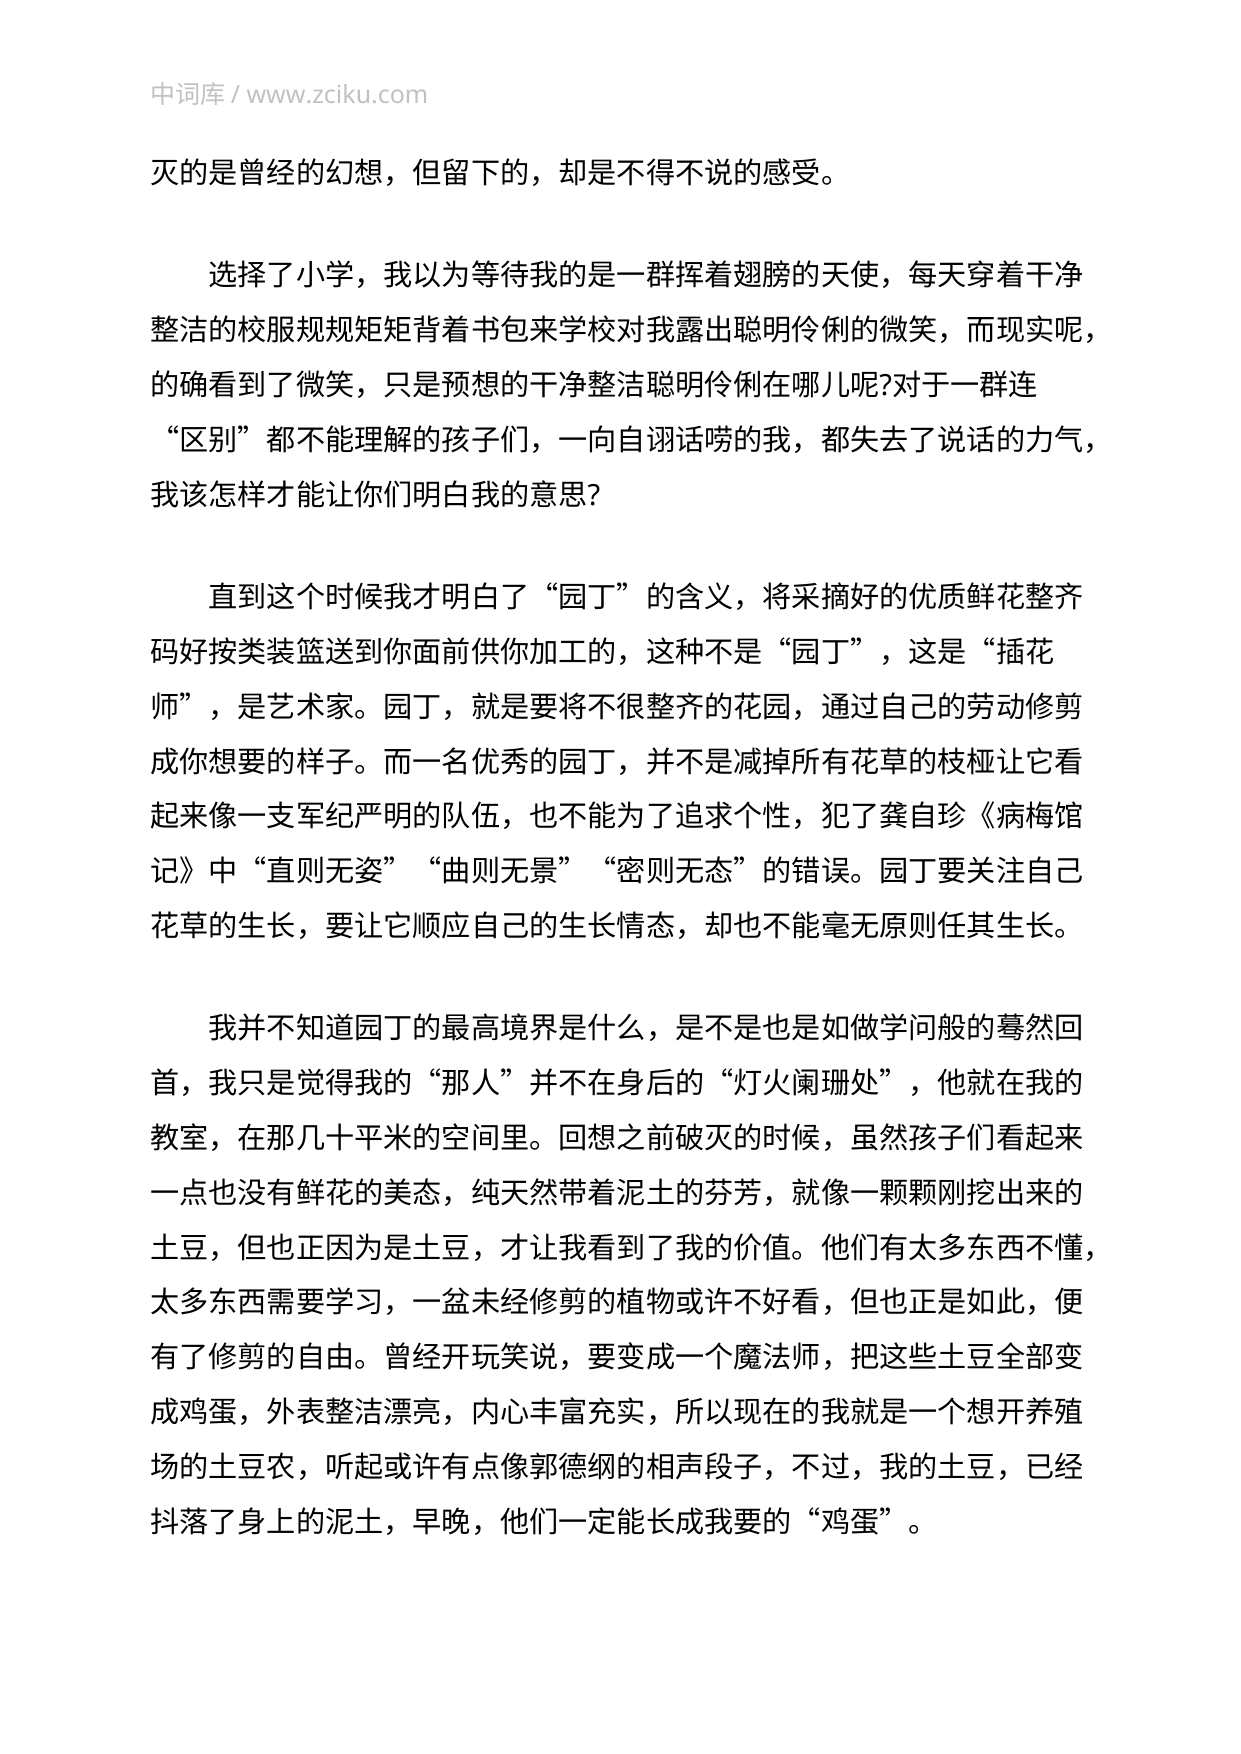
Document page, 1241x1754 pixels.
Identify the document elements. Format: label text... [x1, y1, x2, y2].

text 直到这个时候我才明白了“园丁”的含义，将采摘好的优质鲜花整齐码好按类装篮送到你面前供你加工的，这种不是“园丁”，这是“插花师”，是艺术家。园丁，就是要将不很整齐的花园，通过自己的劳动修剪成你想要的样子。而一名优秀的园丁，并不是减掉所有花草的枝桠让它看起来像一支军纪严明的队伍，也不能为了追求个性，犯了龚自珍《病梅馆记》中“直则无姿”“曲则无景”“密则无态”的错误。园丁要关注自己花草的生长，要让它顺应自己的生长情态，却也不能毫无原则任其生长。 [150, 573, 1090, 945]
text 选择了小学，我以为等待我的是一群挥着翅膀的天使，每天穿着干净整洁的校服规规矩矩背着书包来学校对我露出聪明伶俐的微笑，而现实呢，的确看到了微笑，只是预想的干净整洁聪明伶俐在哪儿呢?对于一群连“区别”都不能理解的孩子们，一向自诩话唠的我，都失去了说话的力气，我该怎样才能让你们明白我的意思? [150, 252, 1090, 514]
text 我并不知道园丁的最高境界是什么，是不是也是如做学问般的蓦然回首，我只是觉得我的“那人”并不在身后的“灯火阑珊处”，他就在我的教室，在那几十平米的空间里。回想之前破灭的时候，虽然孩子们看起来一点也没有鲜花的美态，纯天然带着泥土的芬芳，就像一颗颗刚挖出来的土豆，但也正因为是土豆，才让我看到了我的价值。他们有太多东西不懂，太多东西需要学习，一盆未经修剪的植物或许不好看，但也正是如此，便有了修剪的自由。曾经开玩笑说，要变成一个魔法师，把这些土豆全部变成鸡蛋，外表整洁漂亮，内心丰富充实，所以现在的我就是一个想开养殖场的土豆农，听起或许有点像郭德纲的相声段子，不过，我的土豆，已经抖落了身上的泥土，早晚，他们一定能长成我要的“鸡蛋”。 [150, 1004, 1090, 1541]
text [150, 150, 1090, 192]
